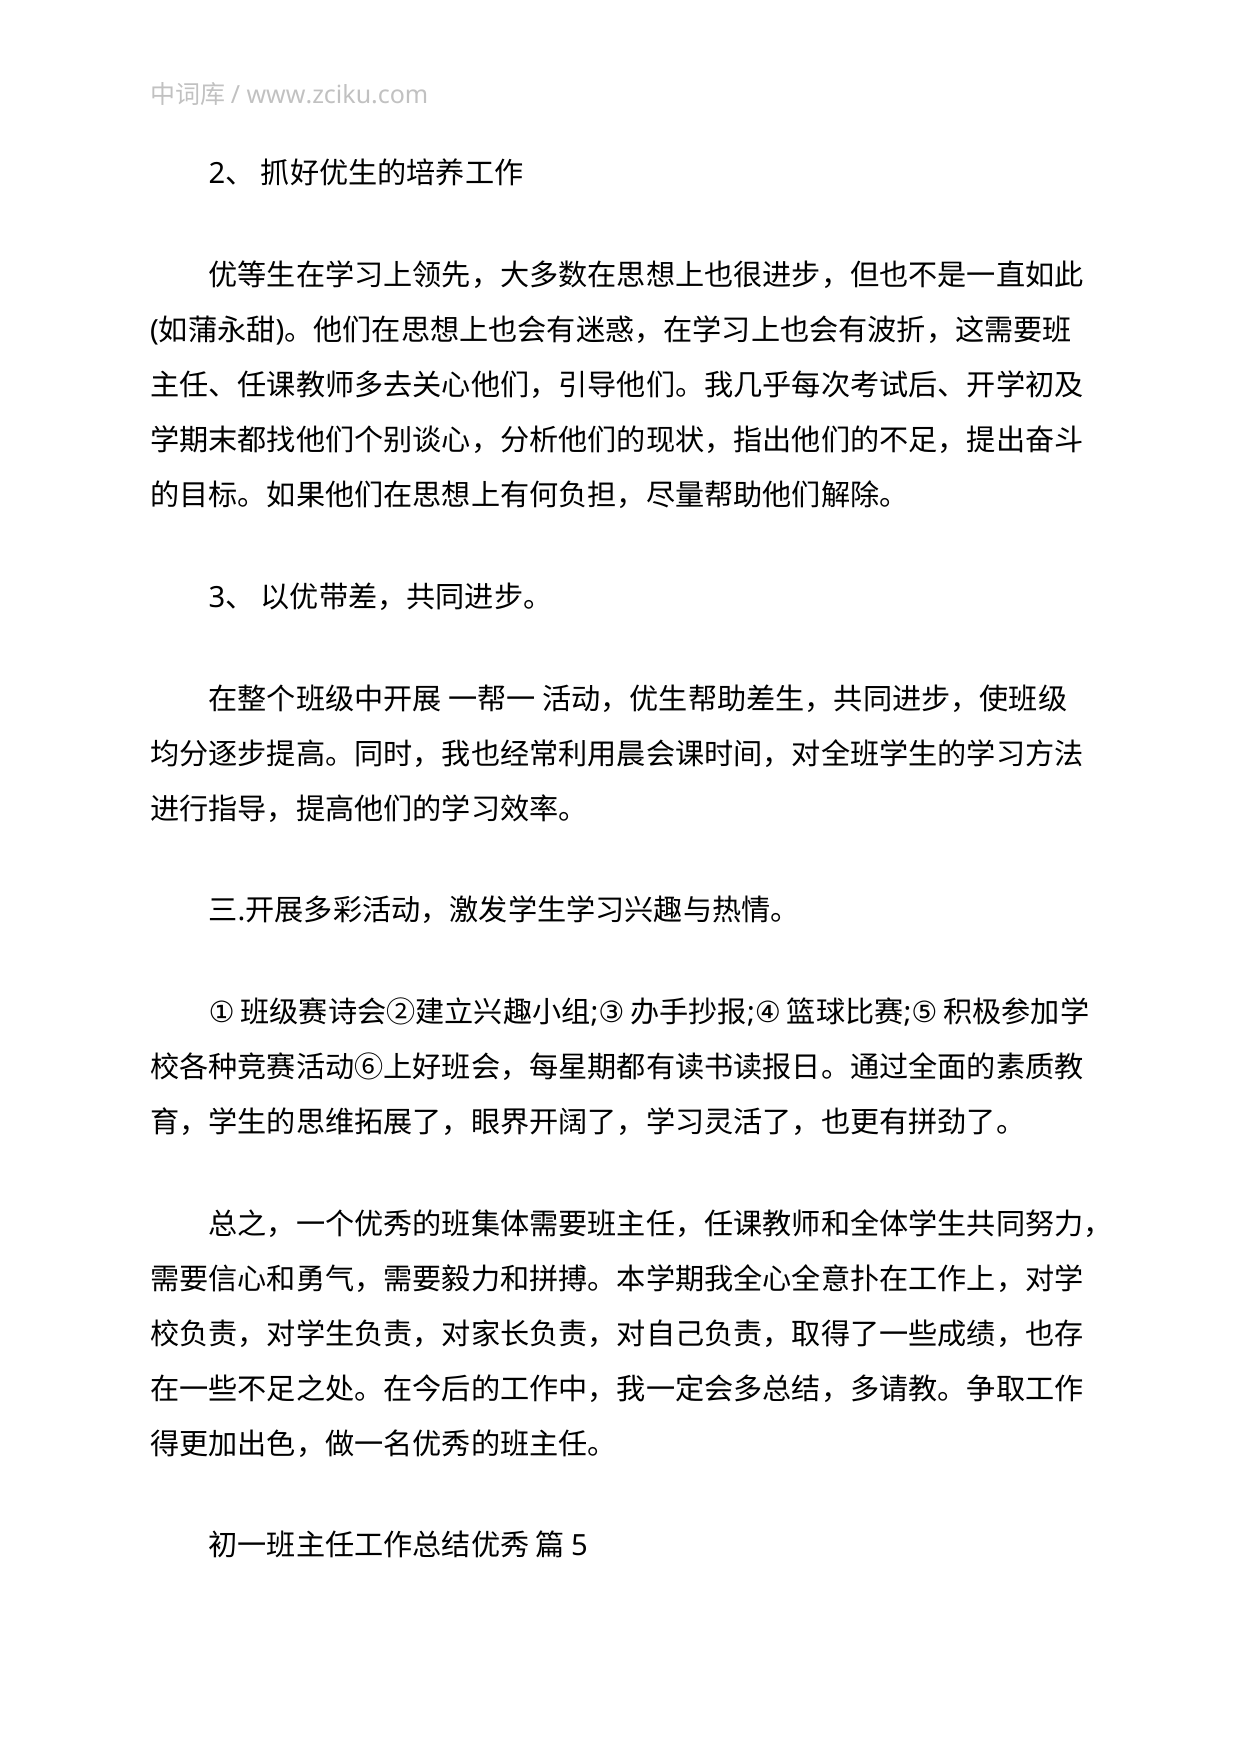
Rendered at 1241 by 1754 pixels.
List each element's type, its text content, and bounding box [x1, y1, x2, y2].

text 总之，一个优秀的班集体需要班主任，任课教师和全体学生共同努力，需要信心和勇气，需要毅力和拼搏。本学期我全心全意扑在工作上，对学校负责，对学生负责，对家长负责，对自己负责，取得了一些成绩，也存在一些不足之处。在今后的工作中，我一定会多总结，多请教。争取工作得更加出色，做一名优秀的班主任。 [150, 1201, 1090, 1462]
text 3、 以优带差，共同进步。 [150, 573, 1090, 616]
text 优等生在学习上领先，大多数在思想上也很进步，但也不是一直如此(如蒲永甜)。他们在思想上也会有迷惑，在学习上也会有波折，这需要班主任、任课教师多去关心他们，引导他们。我几乎每次考试后、开学初及学期末都找他们个别谈心，分析他们的现状，指出他们的不足，提出奋斗的目标。如果他们在思想上有何负担，尽量帮助他们解除。 [150, 252, 1090, 514]
text 初一班主任工作总结优秀 篇5 [150, 1522, 1090, 1564]
text 在整个班级中开展 一帮一 活动，优生帮助差生，共同进步，使班级均分逐步提高。同时，我也经常利用晨会课时间，对全班学生的学习方法进行指导，提高他们的学习效率。 [150, 675, 1090, 827]
text 三.开展多彩活动，激发学生学习兴趣与热情。 [150, 887, 1090, 929]
text 2、 抓好优生的培养工作 [150, 150, 1090, 192]
text ①班级赛诗会②建立兴趣小组;③办手抄报;④篮球比赛;⑤积极参加学校各种竞赛活动⑥上好班会，每星期都有读书读报日。通过全面的素质教育，学生的思维拓展了，眼界开阔了，学习灵活了，也更有拼劲了。 [150, 989, 1090, 1141]
